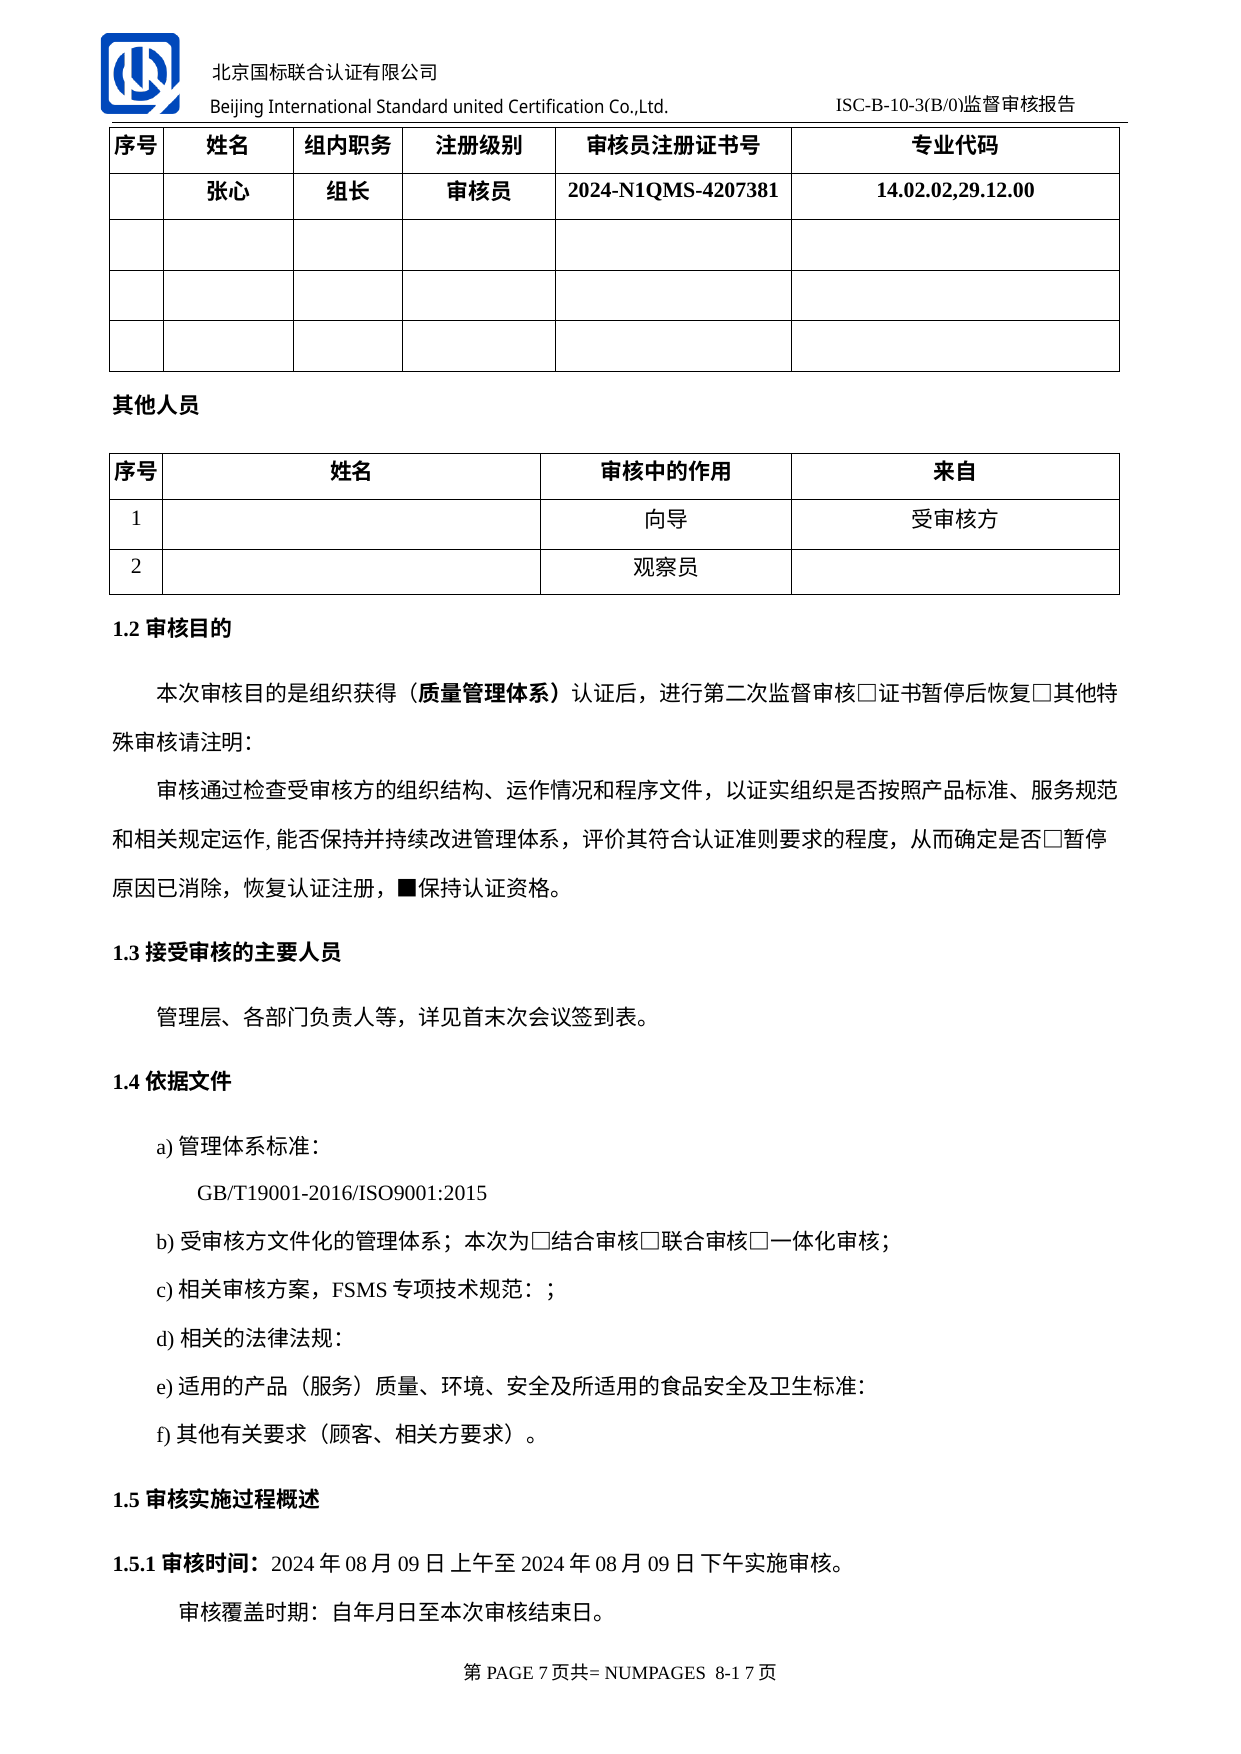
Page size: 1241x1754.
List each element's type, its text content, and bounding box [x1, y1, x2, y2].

table_cell [294, 271, 402, 320]
text 审核覆盖时期：自年月日至本次审核结束日。 [112, 1594, 1128, 1627]
table_cell [163, 500, 540, 549]
table_cell [110, 174, 163, 219]
text d) 相关的法律法规： [112, 1320, 1128, 1353]
table_cell [792, 220, 1119, 269]
text 1.5.1 审核时间：2024年08月09日 上午至2024年08月09日 下午实施审核。 [112, 1546, 1128, 1578]
table_cell [792, 550, 1119, 594]
table_header 序号 [110, 454, 162, 499]
table_cell 张心 [164, 174, 293, 219]
text f) 其他有关要求（顾客、相关方要求）。 [112, 1417, 1128, 1449]
table_cell [164, 271, 293, 320]
text 1.4 依据文件 [112, 1064, 1128, 1096]
table_cell [110, 220, 163, 269]
table_header 审核员注册证书号 [556, 128, 791, 173]
table_header GB/T19001-2016/ISO9001:2015 [142, 1177, 954, 1223]
text 1.3 接受审核的主要人员 [112, 935, 1128, 967]
table_header 来自 [792, 454, 1119, 499]
text e) 适用的产品（服务）质量、环境、安全及所适用的食品安全及卫生标准： [112, 1368, 1128, 1401]
text 本次审核目的是组织获得（质量管理体系）认证后，进行第二次监督审核□证书暂停后恢复□其他特殊审核请注明： [112, 676, 1128, 757]
table_header 姓名 [164, 128, 293, 173]
table_header 姓名 [163, 454, 540, 499]
text 1.2 审核目的 [112, 611, 1128, 643]
table_cell 观察员 [541, 550, 791, 594]
text 审核通过检查受审核方的组织结构、运作情况和程序文件，以证实组织是否按照产品标准、服务规范和相关规定运作, 能否保持并持续改进管理体系，评价其符合认证准则要求的程度，从而确定是否□暂停原因已消除，恢复认证注册，■保持认证资格。 [112, 773, 1128, 903]
text a) 管理体系标准： [112, 1128, 1128, 1161]
table_cell [110, 321, 163, 371]
text 其他人员 [112, 388, 1128, 421]
table_cell [403, 271, 555, 320]
text b) 受审核方文件化的管理体系；本次为□结合审核□联合审核□一体化审核； [112, 1223, 1128, 1256]
table_header 专业代码 [792, 128, 1119, 173]
table_cell 2 [110, 550, 162, 594]
text 管理层、各部门负责人等，详见首末次会议签到表。 [112, 999, 1128, 1032]
text c) 相关审核方案，FSMS专项技术规范：； [112, 1272, 1128, 1304]
table_header 审核中的作用 [541, 454, 791, 499]
table_cell [164, 220, 293, 269]
table_cell [110, 271, 163, 320]
table_cell [403, 321, 555, 371]
table_cell 组长 [294, 174, 402, 219]
table_header 注册级别 [403, 128, 555, 173]
table_cell [163, 550, 540, 594]
table_cell 14.02.02,29.12.00 [792, 174, 1119, 219]
table_cell 受审核方 [792, 500, 1119, 549]
table_cell 审核员 [403, 174, 555, 219]
table_cell [403, 220, 555, 269]
table_cell [556, 220, 791, 269]
table_cell [792, 271, 1119, 320]
table_cell 1 [110, 500, 162, 549]
text 1.5 审核实施过程概述 [112, 1481, 1128, 1514]
table_cell 2024-N1QMS-4207381 [556, 174, 791, 219]
picture [100, 33, 180, 114]
table_cell [792, 321, 1119, 371]
table_cell [556, 271, 791, 320]
table_cell [556, 321, 791, 371]
table_cell 向导 [541, 500, 791, 549]
table_cell [294, 321, 402, 371]
table_header 序号 [110, 128, 163, 173]
table_cell [294, 220, 402, 269]
table_header 组内职务 [294, 128, 402, 173]
table_cell [164, 321, 293, 371]
